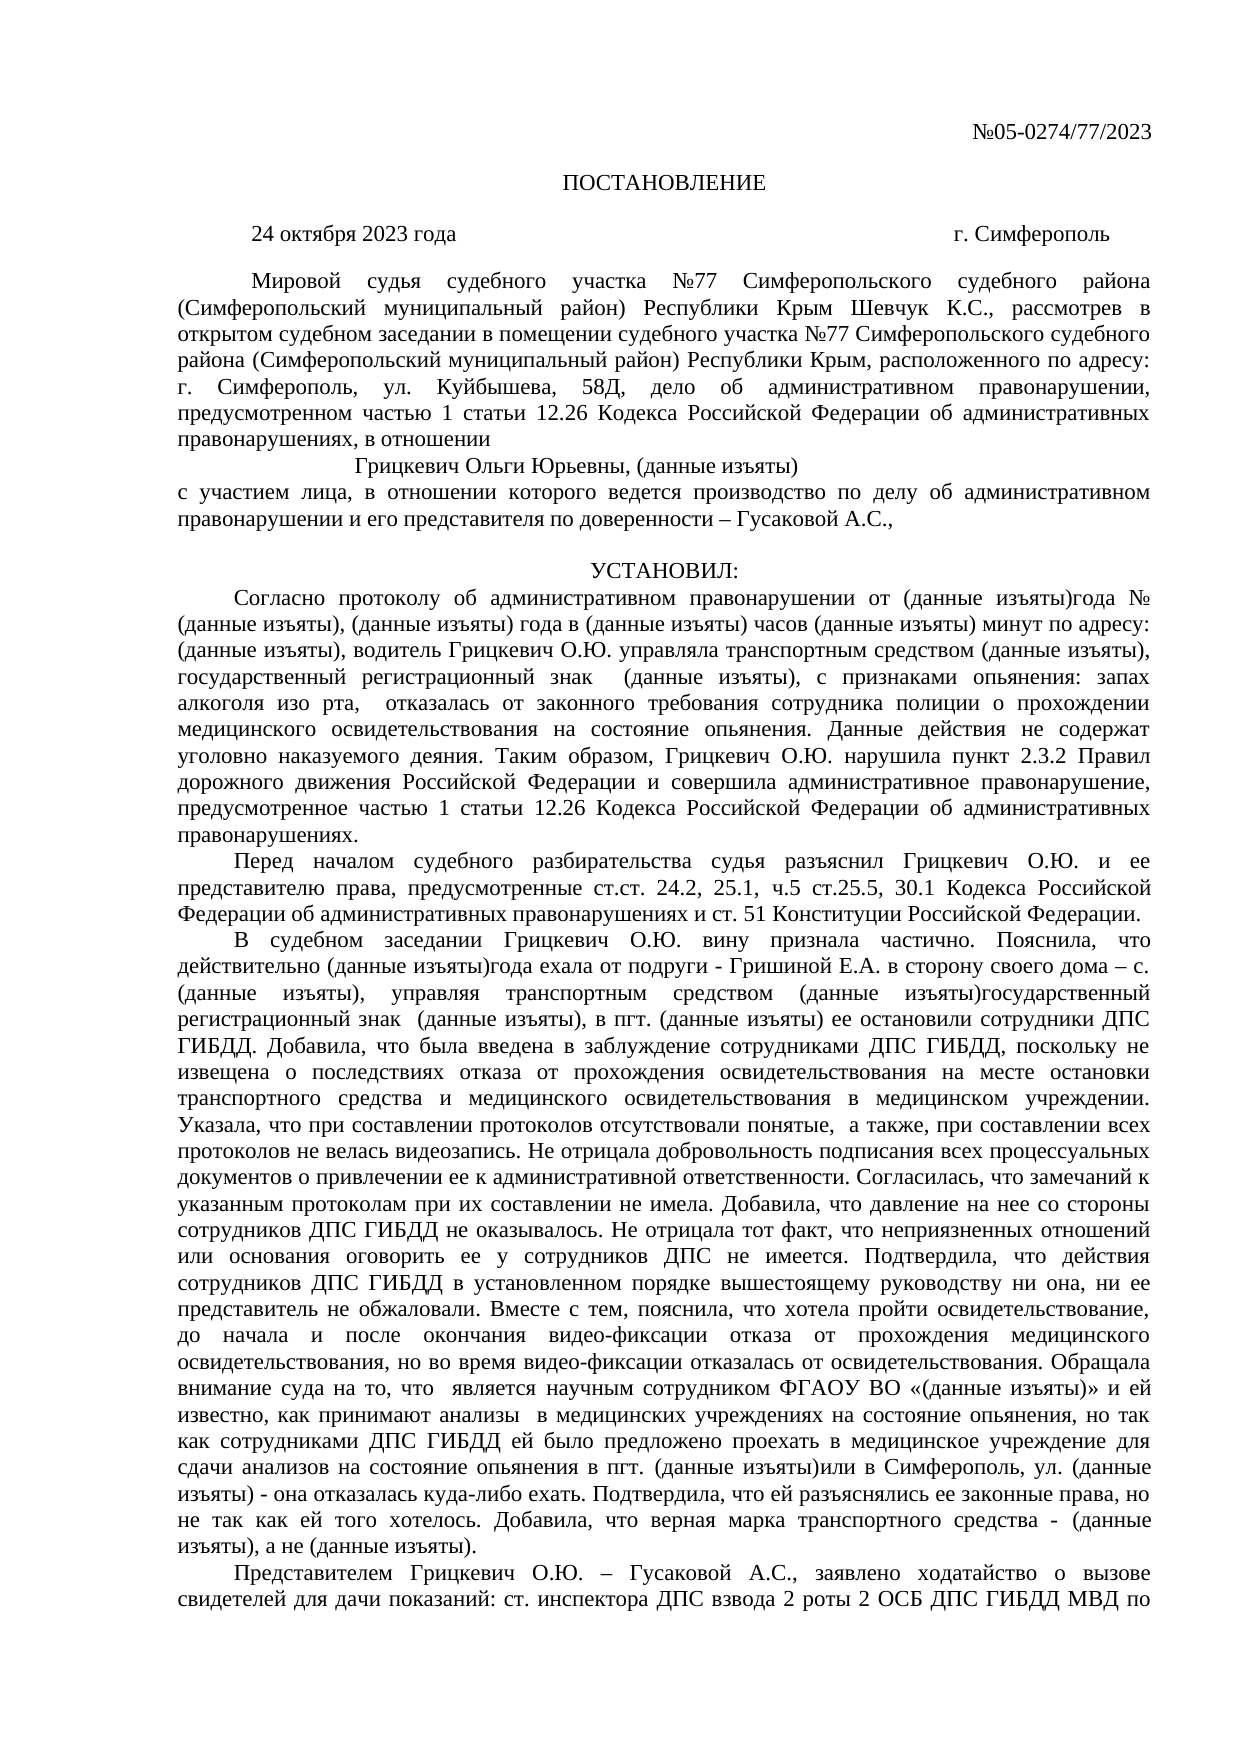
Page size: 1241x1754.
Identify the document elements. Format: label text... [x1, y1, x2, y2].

text УСТАНОВИЛ: [177, 557, 1152, 584]
text с участием лица, в отношении которого ведется производство по делу об административном правонарушении и его представителя по доверенности – Гусаковой А.С., [177, 478, 1152, 531]
text Согласно протоколу об административном правонарушении от (данные изъяты)года №(данные изъяты), (данные изъяты) года в (данные изъяты) часов (данные изъяты) минут по адресу: (данные изъяты), водитель Грицкевич О.Ю. управляла транспортным средством (данные изъяты), государственный регистрационный знак (данные изъяты), с признаками опьянения: запах алкоголя изо рта, отказалась от законного требования сотрудника полиции о прохождении медицинского освидетельствования на состояние опьянения. Данные действия не содержат уголовно наказуемого деяния. Таким образом, Грицкевич О.Ю. нарушила пункт 2.3.2 Правил дорожного движения Российской Федерации и совершила административное правонарушение, предусмотренное частью 1 статьи 12.26 Кодекса Российской Федерации об административных правонарушениях. [177, 584, 1152, 847]
text Перед началом судебного разбирательства судья разъяснил Грицкевич О.Ю. и ее представителю права, предусмотренные ст.ст. 24.2, 25.1, ч.5 ст.25.5, 30.1 Кодекса Российской Федерации об административных правонарушениях и ст. 51 Конституции Российской Федерации. [177, 847, 1152, 926]
text ПОСТАНОВЛЕНИЕ [177, 169, 1152, 196]
text В судебном заседании Грицкевич О.Ю. вину признала частично. Пояснила, что действительно (данные изъяты)года ехала от подруги - Гришиной Е.А. в сторону своего дома – с. (данные изъяты), управляя транспортным средством (данные изъяты)государственный регистрационный знак (данные изъяты), в пгт. (данные изъяты) ее остановили сотрудники ДПС ГИБДД. Добавила, что была введена в заблуждение сотрудниками ДПС ГИБДД, поскольку не извещена о последствиях отказа от прохождения освидетельствования на месте остановки транспортного средства и медицинского освидетельствования в медицинском учреждении. Указала, что при составлении протоколов отсутствовали понятые, а также, при составлении всех протоколов не велась видеозапись. Не отрицала добровольность подписания всех процессуальных документов о привлечении ее к административной ответственности. Согласилась, что замечаний к указанным протоколам при их составлении не имела. Добавила, что давление на нее со стороны сотрудников ДПС ГИБДД не оказывалось. Не отрицала тот факт, что неприязненных отношений или основания оговорить ее у сотрудников ДПС не имеется. Подтвердила, что действия сотрудников ДПС ГИБДД в установленном порядке вышестоящему руководству ни она, ни ее представитель не обжаловали. Вместе с тем, пояснила, что хотела пройти освидетельствование, до начала и после окончания видео-фиксации отказа от прохождения медицинского освидетельствования, но во время видео-фиксации отказалась от освидетельствования. Обращала внимание суда на то, что является научным сотрудником ФГАОУ ВО «(данные изъяты)» и ей известно, как принимают анализы в медицинских учреждениях на состояние опьянения, но так как сотрудниками ДПС ГИБДД ей было предложено проехать в медицинское учреждение для сдачи анализов на состояние опьянения в пгт. (данные изъяты)или в Симферополь, ул. (данные изъяты) - она отказалась куда-либо ехать. Подтвердила, что ей разъяснялись ее законные права, но не так как ей того хотелось. Добавила, что верная марка транспортного средства - (данные изъяты), а не (данные изъяты). [177, 926, 1152, 1559]
text Грицкевич Ольги Юрьевны, (данные изъяты) [354, 452, 1152, 478]
text Мировой судья судебного участка №77 Симферопольского судебного района (Симферопольский муниципальный район) Республики Крым Шевчук К.С., рассмотрев в открытом судебном заседании в помещении судебного участка №77 Симферопольского судебного района (Симферопольский муниципальный район) Республики Крым, расположенного по адресу: г. Симферополь, ул. Куйбышева, 58Д, дело об административном правонарушении, предусмотренном частью 1 статьи 12.26 Кодекса Российской Федерации об административных правонарушениях, в отношении [177, 267, 1152, 452]
text 24 октября 2023 года г. Симферополь [177, 220, 1152, 247]
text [177, 1559, 1152, 1611]
text №05-0274/77/2023 [177, 118, 1152, 144]
